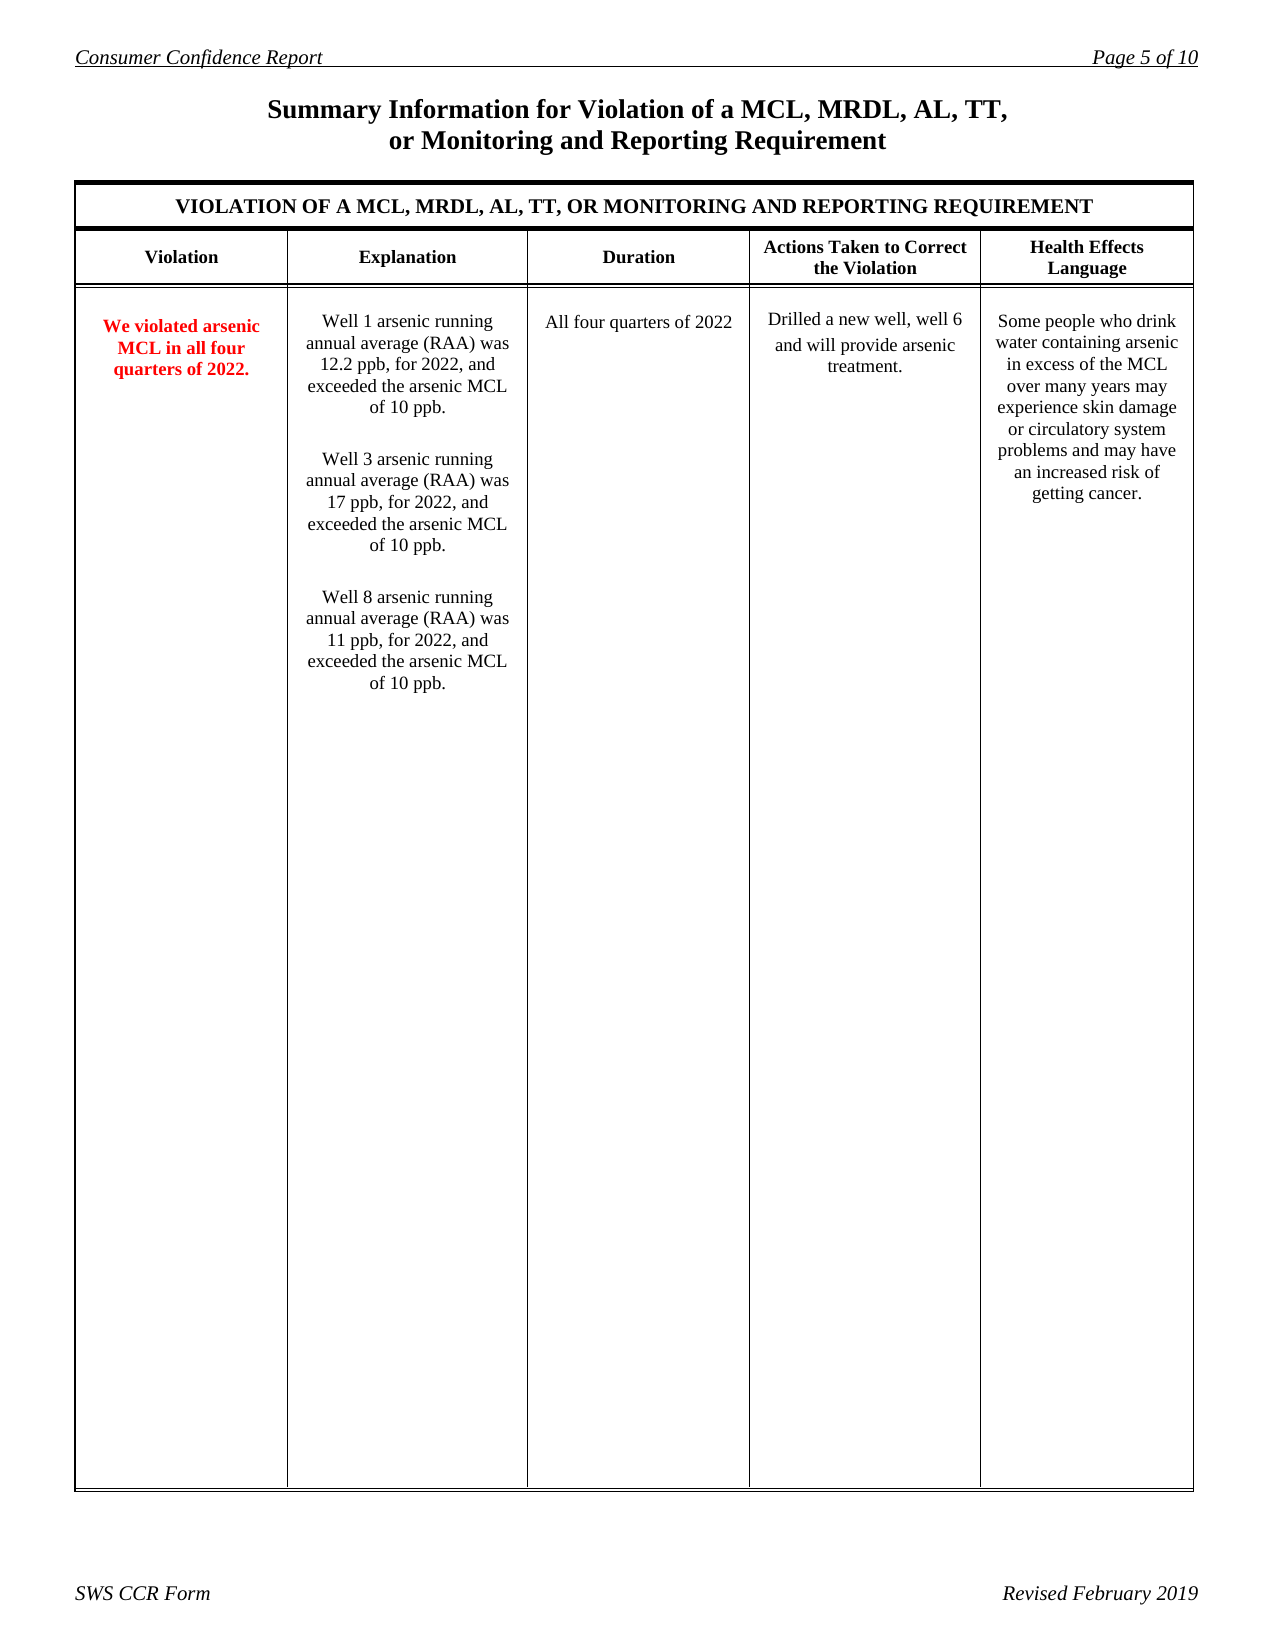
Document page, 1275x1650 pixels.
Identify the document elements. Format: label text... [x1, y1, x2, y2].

table_cell Violation [76, 231, 287, 283]
table_header VIOLATION OF A MCL, MRDL, AL, TT, OR MONITORING AND REPORTING REQUIREMENT [76, 185, 1193, 226]
table_cell Some people who drink water containing arsenic in excess of the MCL over many years may experience skin damage or circulatory system problems and may have an increased risk of getting cancer. [981, 288, 1193, 1487]
table_cell Duration [528, 231, 749, 283]
table_cell Drilled a new well, well 6 and will provide arsenic treatment. [750, 288, 980, 1487]
table_cell Health Effects Language [981, 231, 1193, 283]
text Summary Information for Violation of a MCL, MRDL, AL, TT, or Monitoring and Reporting Requirement [75, 93, 1200, 155]
table_cell Well 1 arsenic running annual average (RAA) was 12.2 ppb, for 2022, and exceeded the arsenic MCL of 10 ppb. Well 3 arsenic running annual average (RAA) was 17 ppb, for 2022, and exceeded the arsenic MCL of 10 ppb. Well 8 arsenic running annual average (RAA) was 11 ppb, for 2022, and exceeded the arsenic MCL of 10 ppb. [288, 288, 527, 1487]
table_cell Actions Taken to Correct the Violation [750, 231, 980, 283]
table_cell Explanation [288, 231, 527, 283]
table_cell All four quarters of 2022 [528, 288, 749, 1487]
table_cell We violated arsenic MCL in all four quarters of 2022. [76, 288, 287, 1487]
